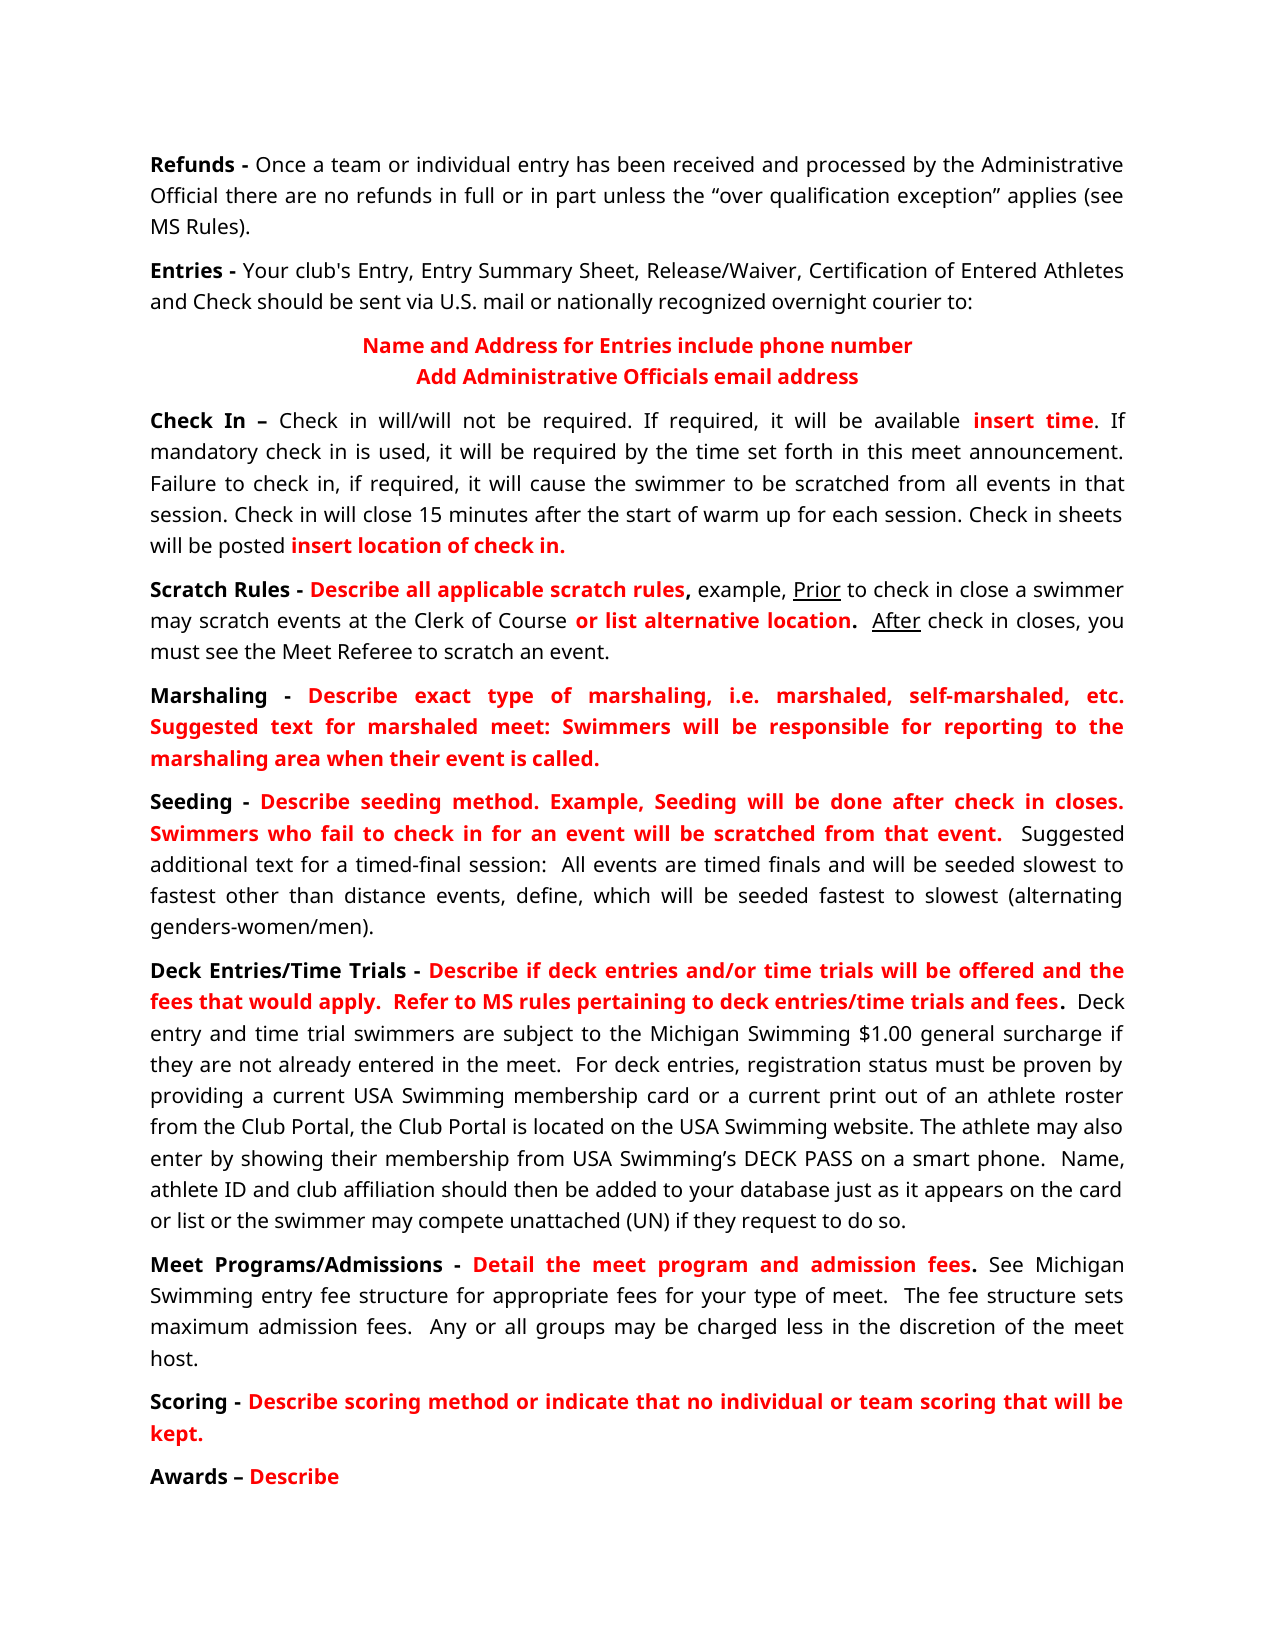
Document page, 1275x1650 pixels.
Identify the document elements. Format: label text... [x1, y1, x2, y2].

text Add Administrative Officials email address [150, 362, 1125, 391]
text Refunds - Once a team or individual entry has been received and processed by the Administrative Official there are no refunds in full or in part unless the “over qualification exception” applies (see MS Rules). [150, 150, 1125, 241]
text Meet Programs/Admissions - Detail the meet program and admission fees. See Michigan Swimming entry fee structure for appropriate fees for your type of meet. The fee structure sets maximum admission fees. Any or all groups may be charged less in the discretion of the meet host. [150, 1250, 1125, 1372]
text Check In – Check in will/will not be required. If required, it will be available insert time. If mandatory check in is used, it will be required by the time set forth in this meet announcement. Failure to check in, if required, it will cause the swimmer to be scratched from all events in that session. Check in will close 15 minutes after the start of warm up for each session. Check in sheets will be posted insert location of check in. [150, 406, 1125, 560]
text Seeding - Describe seeding method. Example, Seeding will be done after check in closes. Swimmers who fail to check in for an event will be scratched from that event. Suggested additional text for a timed-final session: All events are timed finals and will be seeded slowest to fastest other than distance events, define, which will be seeded fastest to slowest (alternating genders-women/men). [150, 787, 1125, 941]
text Scoring - Describe scoring method or indicate that no individual or team scoring that will be kept. [150, 1387, 1125, 1447]
text Name and Address for Entries include phone number [150, 331, 1125, 360]
text Scratch Rules - Describe all applicable scratch rules, example, Prior to check in close a swimmer may scratch events at the Clerk of Course or list alternative location. After check in closes, you must see the Meet Referee to scratch an event. [150, 575, 1125, 666]
text Marshaling - Describe exact type of marshaling, i.e. marshaled, self-marshaled, etc. Suggested text for marshaled meet: Swimmers will be responsible for reporting to the marshaling area when their event is called. [150, 681, 1125, 772]
text Awards – Describe [150, 1462, 1125, 1491]
text Deck Entries/Time Trials - Describe if deck entries and/or time trials will be offered and the fees that would apply. Refer to MS rules pertaining to deck entries/time trials and fees. Deck entry and time trial swimmers are subject to the Michigan Swimming $1.00 general surcharge if they are not already entered in the meet. For deck entries, registration status must be proven by providing a current USA Swimming membership card or a current print out of an athlete roster from the Club Portal, the Club Portal is located on the USA Swimming website. The athlete may also enter by showing their membership from USA Swimming’s DECK PASS on a smart phone. Name, athlete ID and club affiliation should then be added to your database just as it appears on the card or list or the swimmer may compete unattached (UN) if they request to do so. [150, 956, 1125, 1235]
text Entries - Your club's Entry, Entry Summary Sheet, Release/Waiver, Certification of Entered Athletes and Check should be sent via U.S. mail or nationally recognized overnight courier to: [150, 256, 1125, 316]
